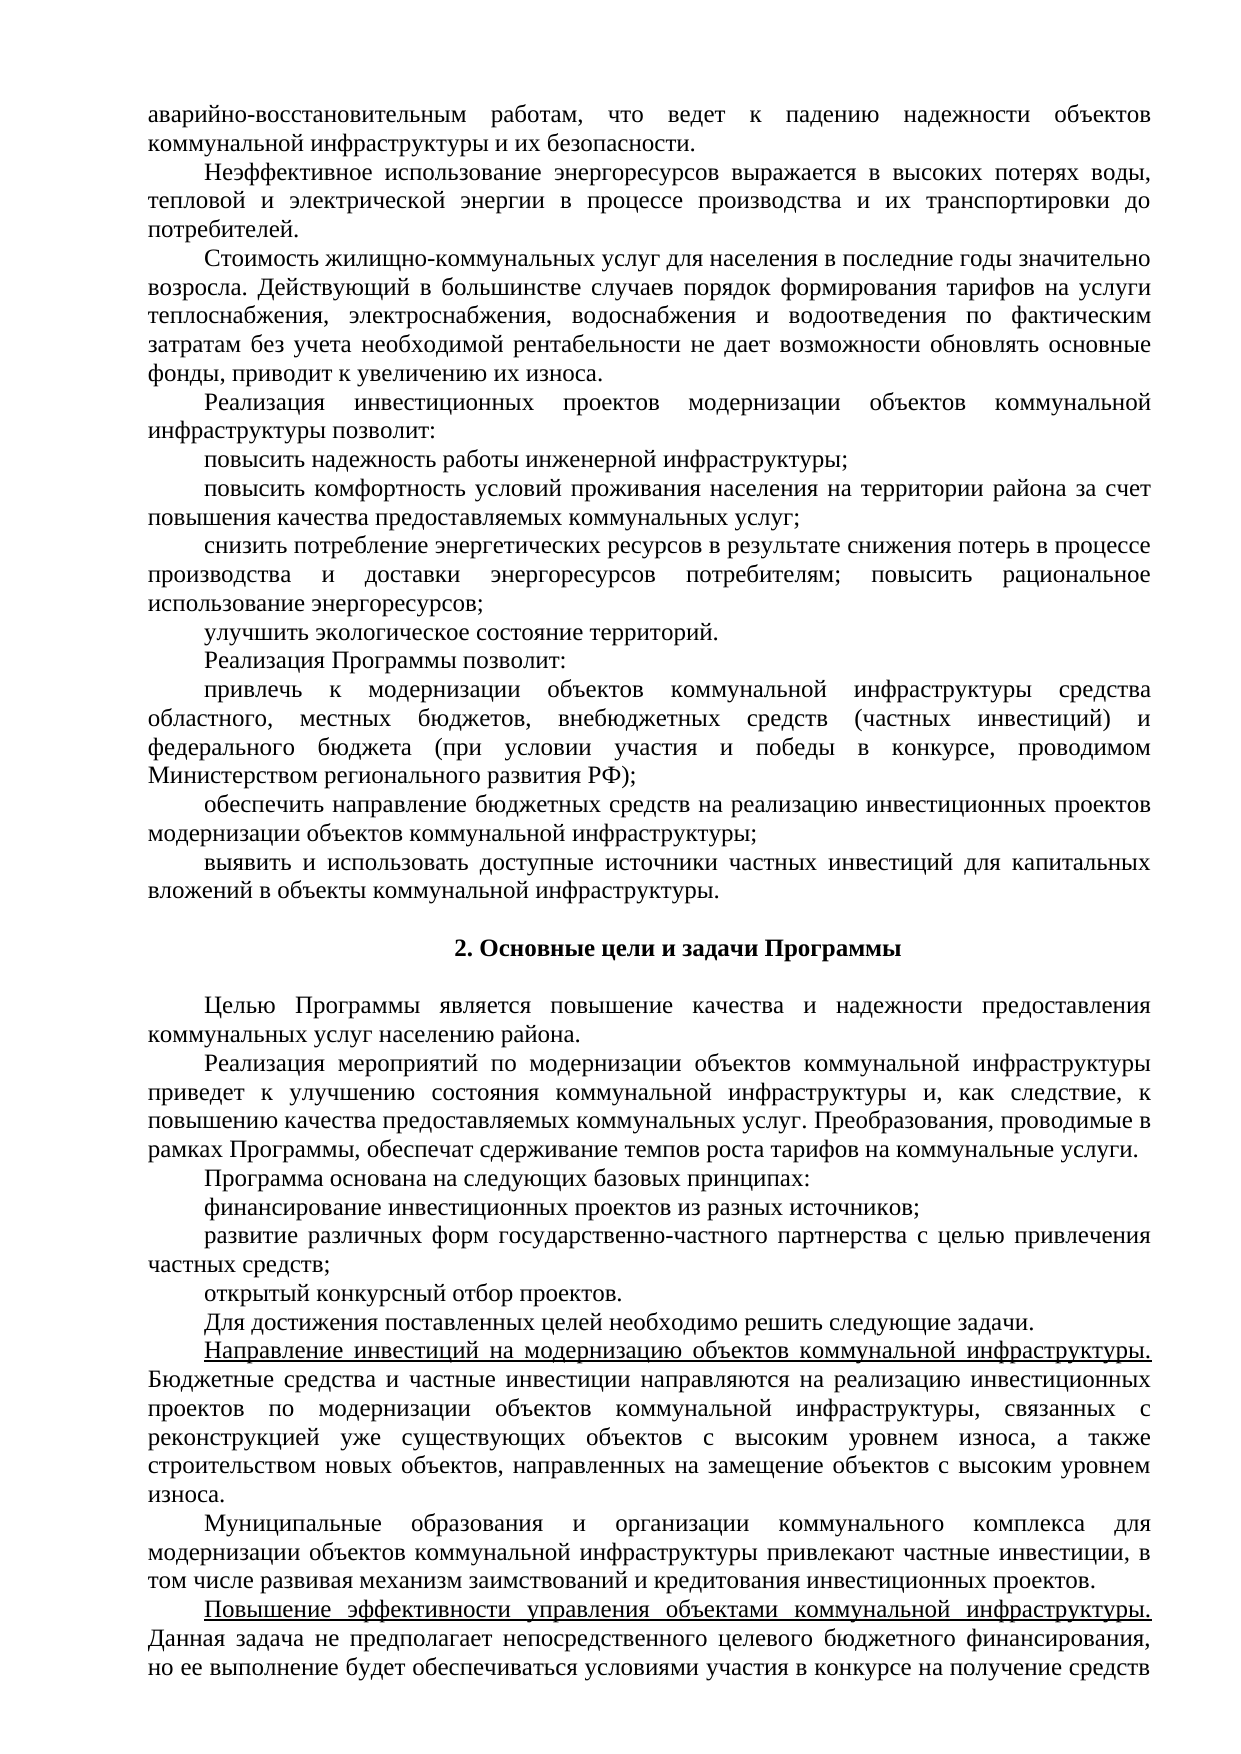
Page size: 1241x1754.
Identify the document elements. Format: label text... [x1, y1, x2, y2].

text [148, 1594, 1152, 1680]
text привлечь к модернизации объектов коммунальной инфраструктуры средства областного, местных бюджетов, внебюджетных средств (частных инвестиций) и федерального бюджета (при условии участия и победы в конкурсе, проводимом Министерством регионального развития РФ); [148, 674, 1152, 789]
text снизить потребление энергетических ресурсов в результате снижения потерь в процессе производства и доставки энергоресурсов потребителям; повысить рациональное использование энергоресурсов; [148, 530, 1152, 617]
text повысить комфортность условий проживания населения на территории района за счет повышения качества предоставляемых коммунальных услуг; [148, 473, 1152, 530]
text Программа основана на следующих базовых принципах: [148, 1163, 1152, 1192]
text развитие различных форм государственно-частного партнерства с целью привлечения частных средств; [148, 1220, 1152, 1278]
text Стоимость жилищно-коммунальных услуг для населения в последние годы значительно возросла. Действующий в большинстве случаев порядок формирования тарифов на услуги теплоснабжения, электроснабжения, водоснабжения и водоотведения по фактическим затратам без учета необходимой рентабельности не дает возможности обновлять основные фонды, приводит к увеличению их износа. [148, 243, 1152, 387]
text Реализация мероприятий по модернизации объектов коммунальной инфраструктуры приведет к улучшению состояния коммунальной инфраструктуры и, как следствие, к повышению качества предоставляемых коммунальных услуг. Преобразования, проводимые в рамках Программы, обеспечат сдерживание темпов роста тарифов на коммунальные услуги. [148, 1048, 1152, 1163]
text Неэффективное использование энергоресурсов выражается в высоких потерях воды, тепловой и электрической энергии в процессе производства и их транспортировки до потребителей. [148, 157, 1152, 243]
text улучшить экологическое состояние территорий. [148, 617, 1152, 645]
text Муниципальные образования и организации коммунального комплекса для модернизации объектов коммунальной инфраструктуры привлекают частные инвестиции, в том числе развивая механизм заимствований и кредитования инвестиционных проектов. [148, 1508, 1152, 1594]
text открытый конкурсный отбор проектов. [148, 1278, 1152, 1307]
text Для достижения поставленных целей необходимо решить следующие задачи. [148, 1307, 1152, 1335]
text обеспечить направление бюджетных средств на реализацию инвестиционных проектов модернизации объектов коммунальной инфраструктуры; [148, 789, 1152, 847]
text Реализация инвестиционных проектов модернизации объектов коммунальной инфраструктуры позволит: [148, 387, 1152, 444]
text повысить надежность работы инженерной инфраструктуры; [148, 444, 1152, 473]
text Направление инвестиций на модернизацию объектов коммунальной инфраструктуры. Бюджетные средства и частные инвестиции направляются на реализацию инвестиционных проектов по модернизации объектов коммунальной инфраструктуры, связанных с реконструкцией уже существующих объектов с высоким уровнем износа, а также строительством новых объектов, направленных на замещение объектов с высоким уровнем износа. [148, 1335, 1152, 1508]
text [148, 99, 1152, 157]
text 2. Основные цели и задачи Программы [148, 933, 1152, 962]
text финансирование инвестиционных проектов из разных источников; [148, 1192, 1152, 1220]
text выявить и использовать доступные источники частных инвестиций для капитальных вложений в объекты коммунальной инфраструктуры. [148, 847, 1152, 904]
text Реализация Программы позволит: [148, 645, 1152, 674]
text Целью Программы является повышение качества и надежности предоставления коммунальных услуг населению района. [148, 990, 1152, 1048]
